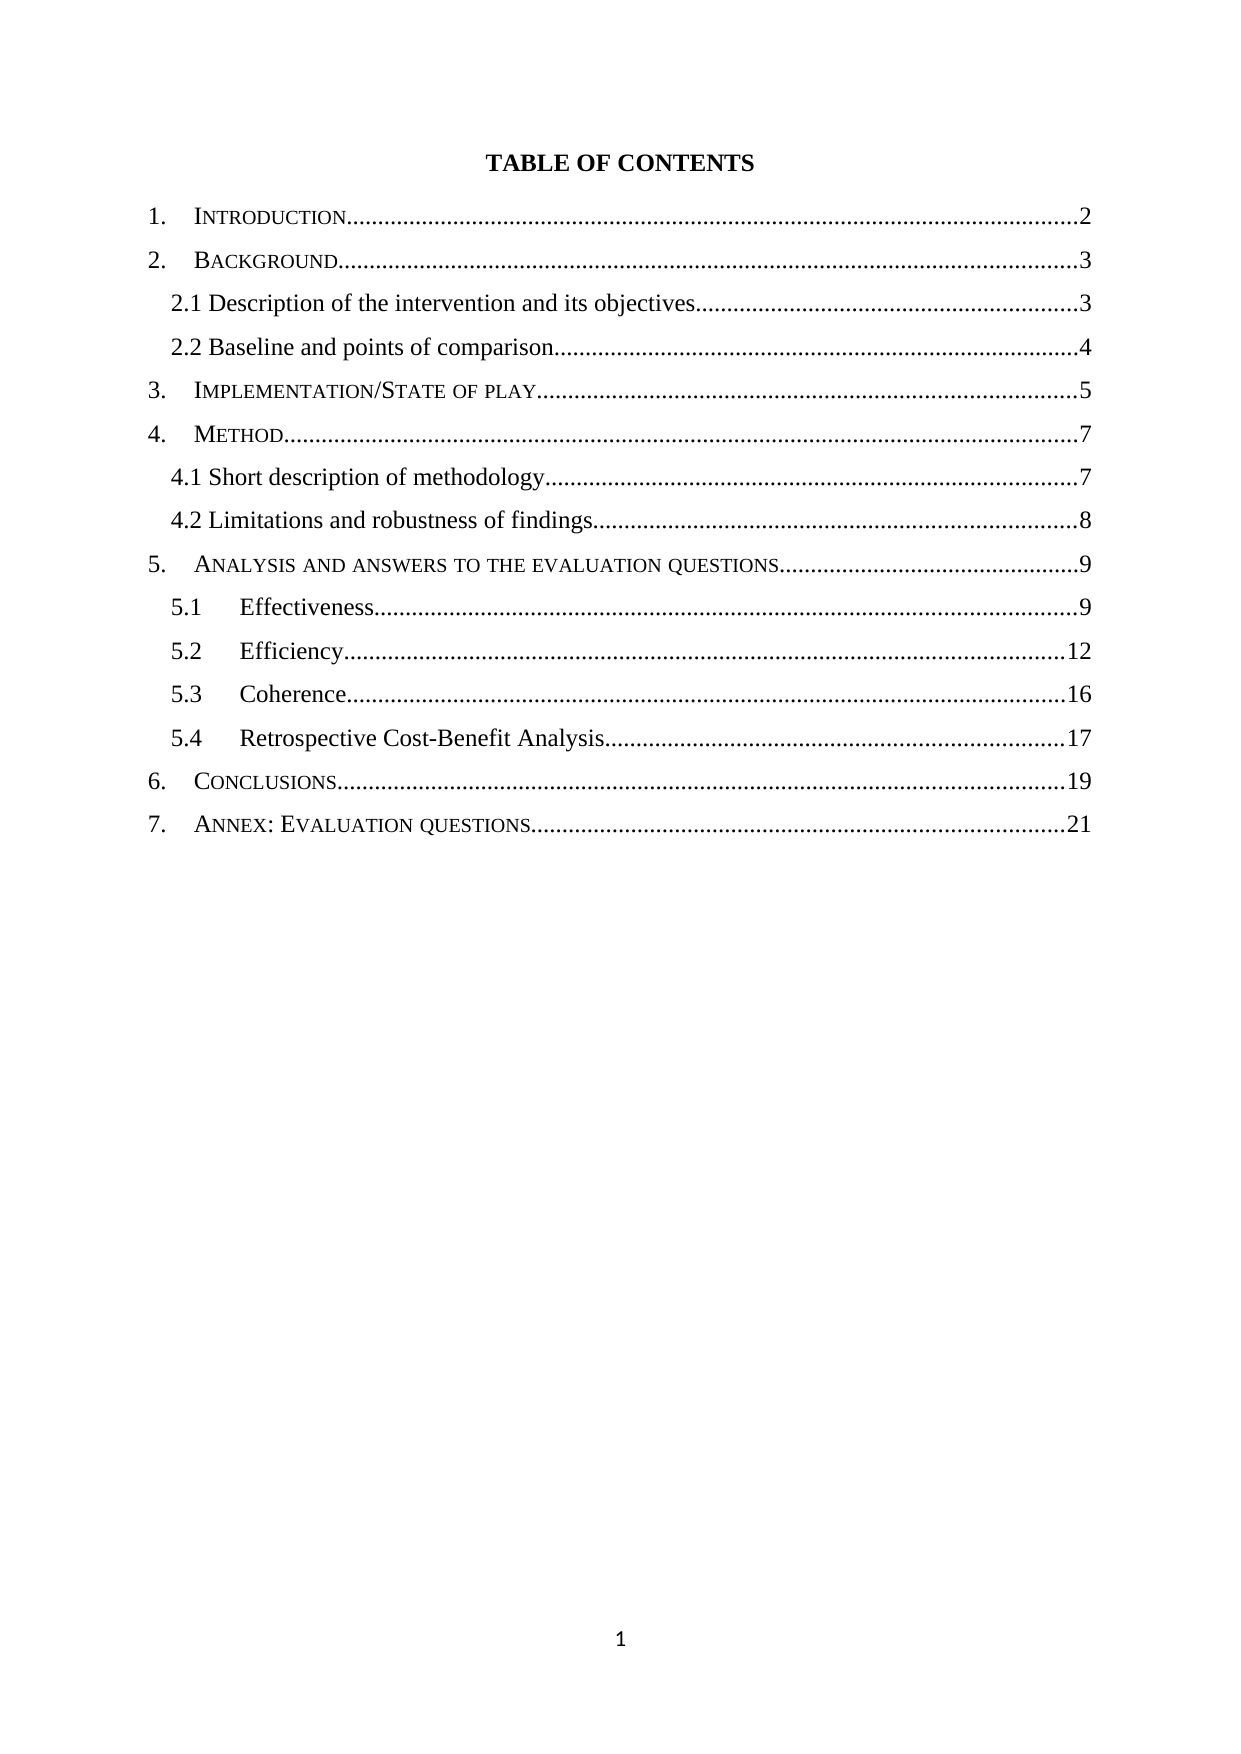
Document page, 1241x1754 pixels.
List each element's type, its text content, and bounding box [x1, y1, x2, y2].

text 4.1 Short description of methodology 7 [171, 462, 1093, 491]
text 5.3 Coherence 16 [171, 679, 1093, 708]
text 2.2 Baseline and points of comparison 4 [171, 332, 1093, 361]
text 5. Analysis and answers to the evaluation questions 9 [148, 549, 1093, 578]
text 5.4 Retrospective Cost-Benefit Analysis 17 [171, 723, 1093, 751]
text 2.1 Description of the intervention and its objectives 3 [171, 288, 1093, 317]
text 4. Method 7 [148, 419, 1093, 447]
text 5.1 Effectiveness 9 [171, 592, 1093, 621]
text 5.2 Efficiency 12 [171, 636, 1093, 664]
text 4.2 Limitations and robustness of findings 8 [171, 506, 1093, 534]
text 3. Implementation/State of play 5 [148, 375, 1093, 404]
text 1. Introduction 2 [148, 201, 1093, 230]
text 6. Conclusions 19 [148, 766, 1093, 795]
text TABLE OF CONTENTS [148, 148, 1093, 176]
text 7. Annex: Evaluation questions 21 [148, 809, 1093, 838]
text 2. Background 3 [148, 245, 1093, 274]
